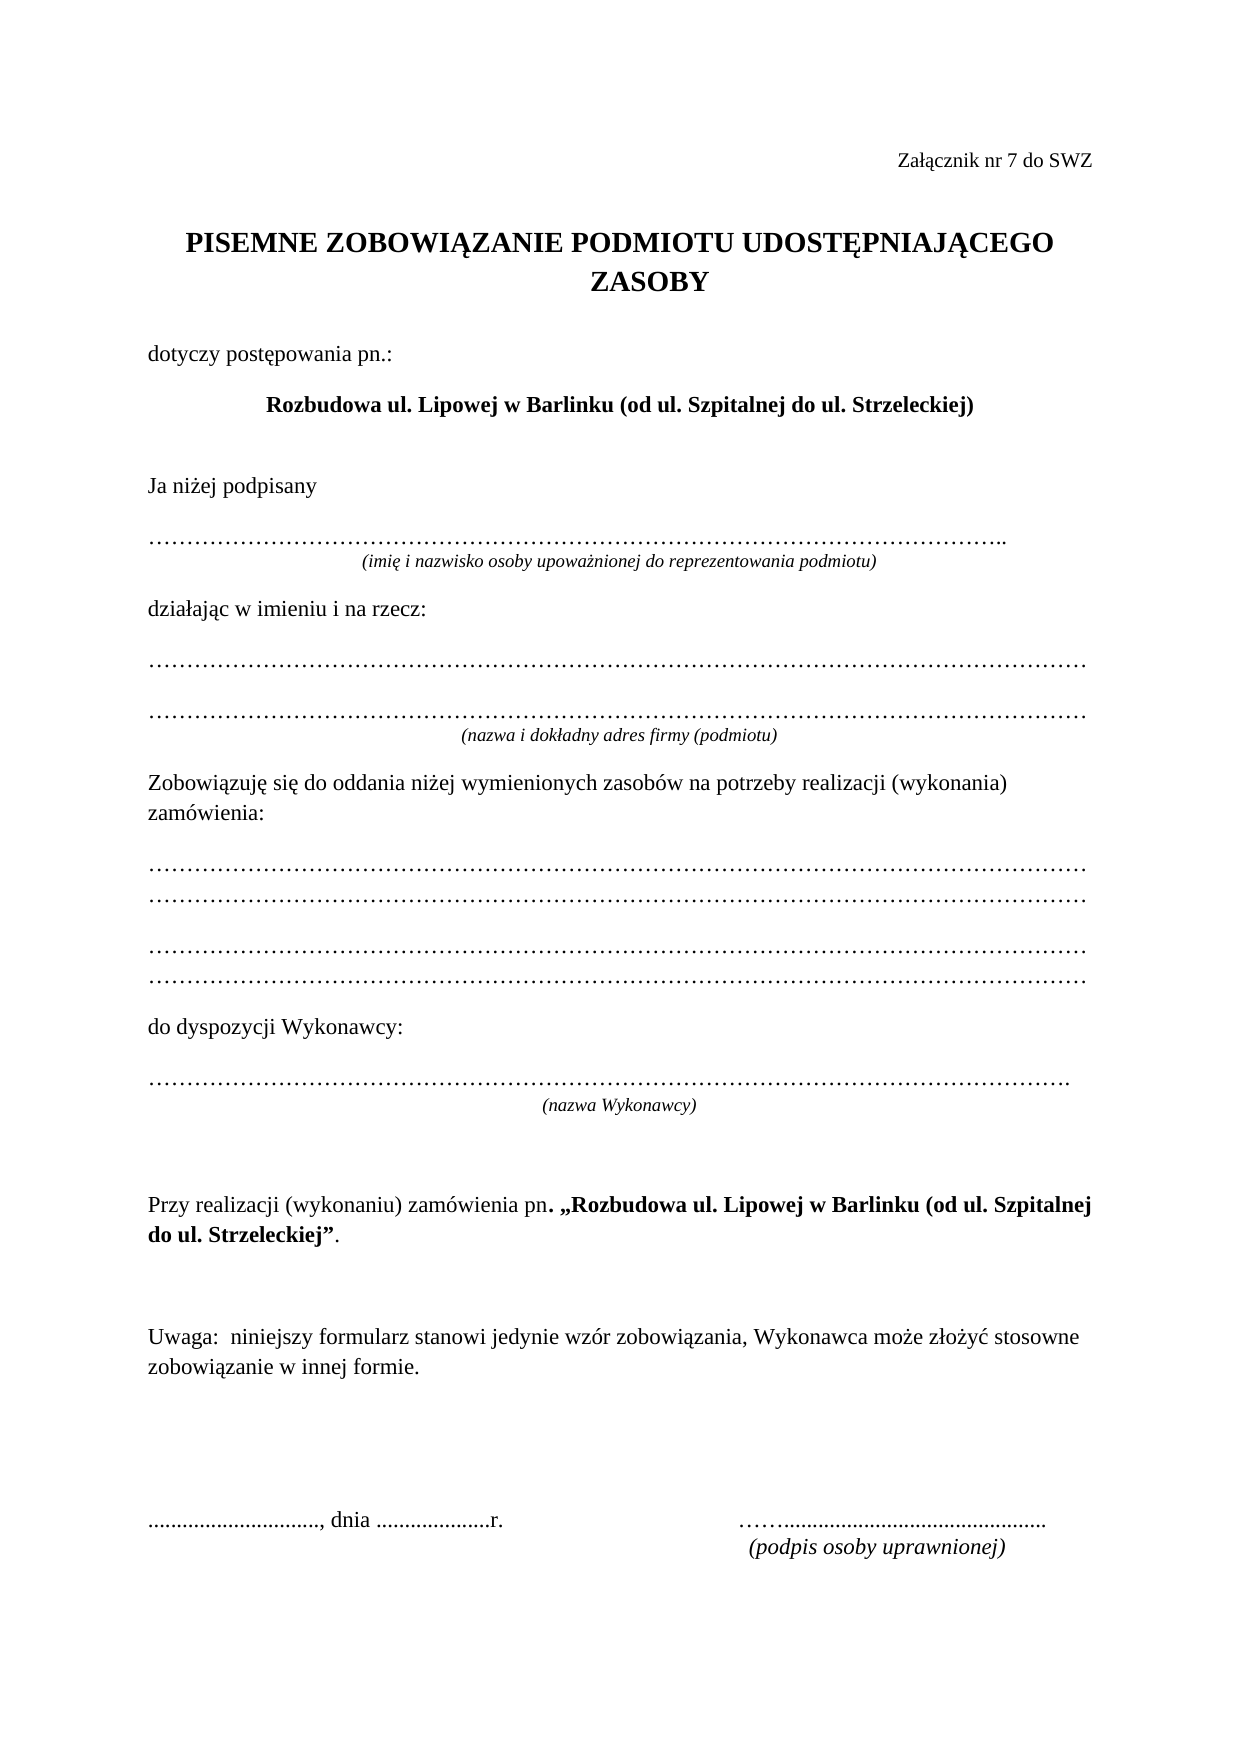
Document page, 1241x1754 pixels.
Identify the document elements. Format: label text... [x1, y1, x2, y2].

text Załącznik nr 7 do SWZ [148, 148, 1093, 172]
text działając w imieniu i na rzecz: [148, 595, 1093, 621]
text (nazwa Wykonawcy) [148, 1094, 1093, 1116]
text Ja niżej podpisany [148, 472, 1093, 498]
text …………………………………………………………………………………………………………… [148, 697, 1093, 723]
text Rozbudowa ul. Lipowej w Barlinku (od ul. Szpitalnej do ul. Strzeleckiej) [148, 391, 1093, 417]
text …………………………………………………………………………………………………………. [148, 1064, 1093, 1090]
subtitle PISEMNE ZOBOWIĄZANIE PODMIOTU UDOSTĘPNIAJĄCEGO ZASOBY [148, 225, 1093, 297]
text Przy realizacji (wykonaniu) zamówienia pn. „Rozbudowa ul. Lipowej w Barlinku (od ul. Szpitalnej do ul. Strzeleckiej”. [148, 1191, 1093, 1247]
text (imię i nazwisko osoby upoważnionej do reprezentowania podmiotu) [148, 549, 1093, 571]
text .............................., dnia ....................r. …….............................................. [148, 1506, 1093, 1533]
text (nazwa i dokładny adres firmy (podmiotu) [148, 723, 1093, 745]
text …………………………………………………………………………………………………………… [148, 646, 1093, 672]
text ………………………………………………………………………………………………………………………………………………………………………………………………………………………… [148, 850, 1093, 907]
text Uwaga: niniejszy formularz stanowi jedynie wzór zobowiązania, Wykonawca może złożyć stosowne zobowiązanie w innej formie. [148, 1323, 1093, 1380]
text ………………………………………………………………………………………………………………………………………………………………………………………………………………………… [148, 932, 1093, 988]
text dotyczy postępowania pn.: [148, 340, 1093, 366]
text Zobowiązuję się do oddania niżej wymienionych zasobów na potrzeby realizacji (wykonania) zamówienia: [148, 769, 1093, 826]
text (podpis osoby uprawnionej) [664, 1533, 1093, 1559]
text ………………………………………………………………………………………………….. [148, 523, 1093, 549]
text do dyspozycji Wykonawcy: [148, 1013, 1093, 1039]
